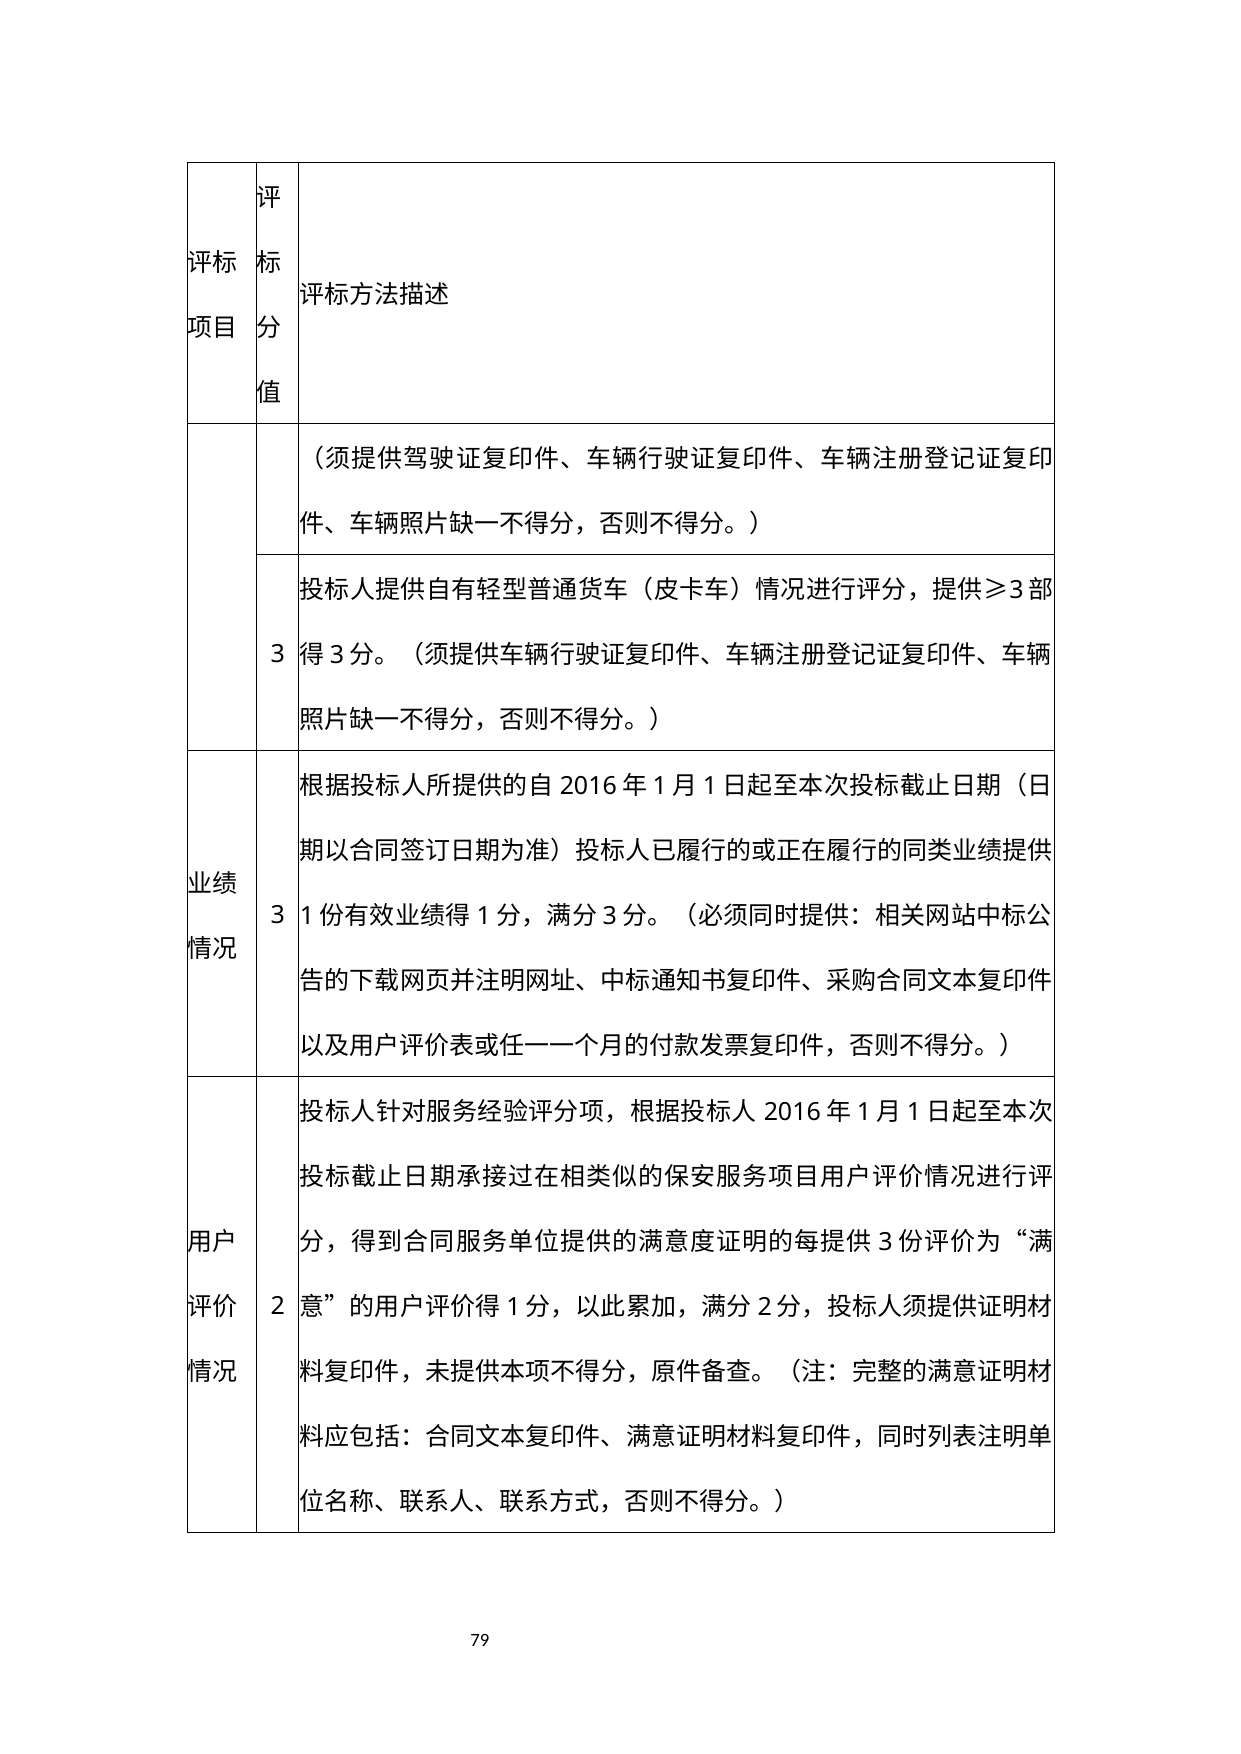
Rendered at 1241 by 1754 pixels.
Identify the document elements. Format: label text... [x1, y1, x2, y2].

table_cell 投标人提供自有轻型普通货车（皮卡车）情况进行评分，提供≥3部得3分。（须提供车辆行驶证复印件、车辆注册登记证复印件、车辆照片缺一不得分，否则不得分。） [299, 555, 1054, 750]
table_cell 用户评价情况 [188, 1077, 256, 1532]
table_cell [299, 424, 1054, 554]
table_cell 投标人针对服务经验评分项，根据投标人2016年1月1日起至本次投标截止日期承接过在相类似的保安服务项目用户评价情况进行评分，得到合同服务单位提供的满意度证明的每提供3份评价为“满意”的用户评价得1分，以此累加，满分2分，投标人须提供证明材料复印件，未提供本项不得分，原件备查。（注：完整的满意证明材料应包括：合同文本复印件、满意证明材料复印件，同时列表注明单位名称、联系人、联系方式，否则不得分。） [299, 1077, 1054, 1532]
table_cell 3 [257, 555, 298, 750]
table_header 评标项目 [188, 163, 256, 423]
table_header 评标方法描述 [299, 163, 1054, 423]
table_cell 3 [257, 751, 298, 1076]
table_cell 根据投标人所提供的自2016年1月1日起至本次投标截止日期（日期以合同签订日期为准）投标人已履行的或正在履行的同类业绩提供1份有效业绩得1分，满分3分。（必须同时提供：相关网站中标公告的下载网页并注明网址、中标通知书复印件、采购合同文本复印件以及用户评价表或任一一个月的付款发票复印件，否则不得分。） [299, 751, 1054, 1076]
table_cell 2 [257, 1077, 298, 1532]
table_cell 业绩情况 [188, 751, 256, 1076]
table_cell 3 [257, 424, 298, 554]
table_header 评标分值 [257, 163, 298, 423]
